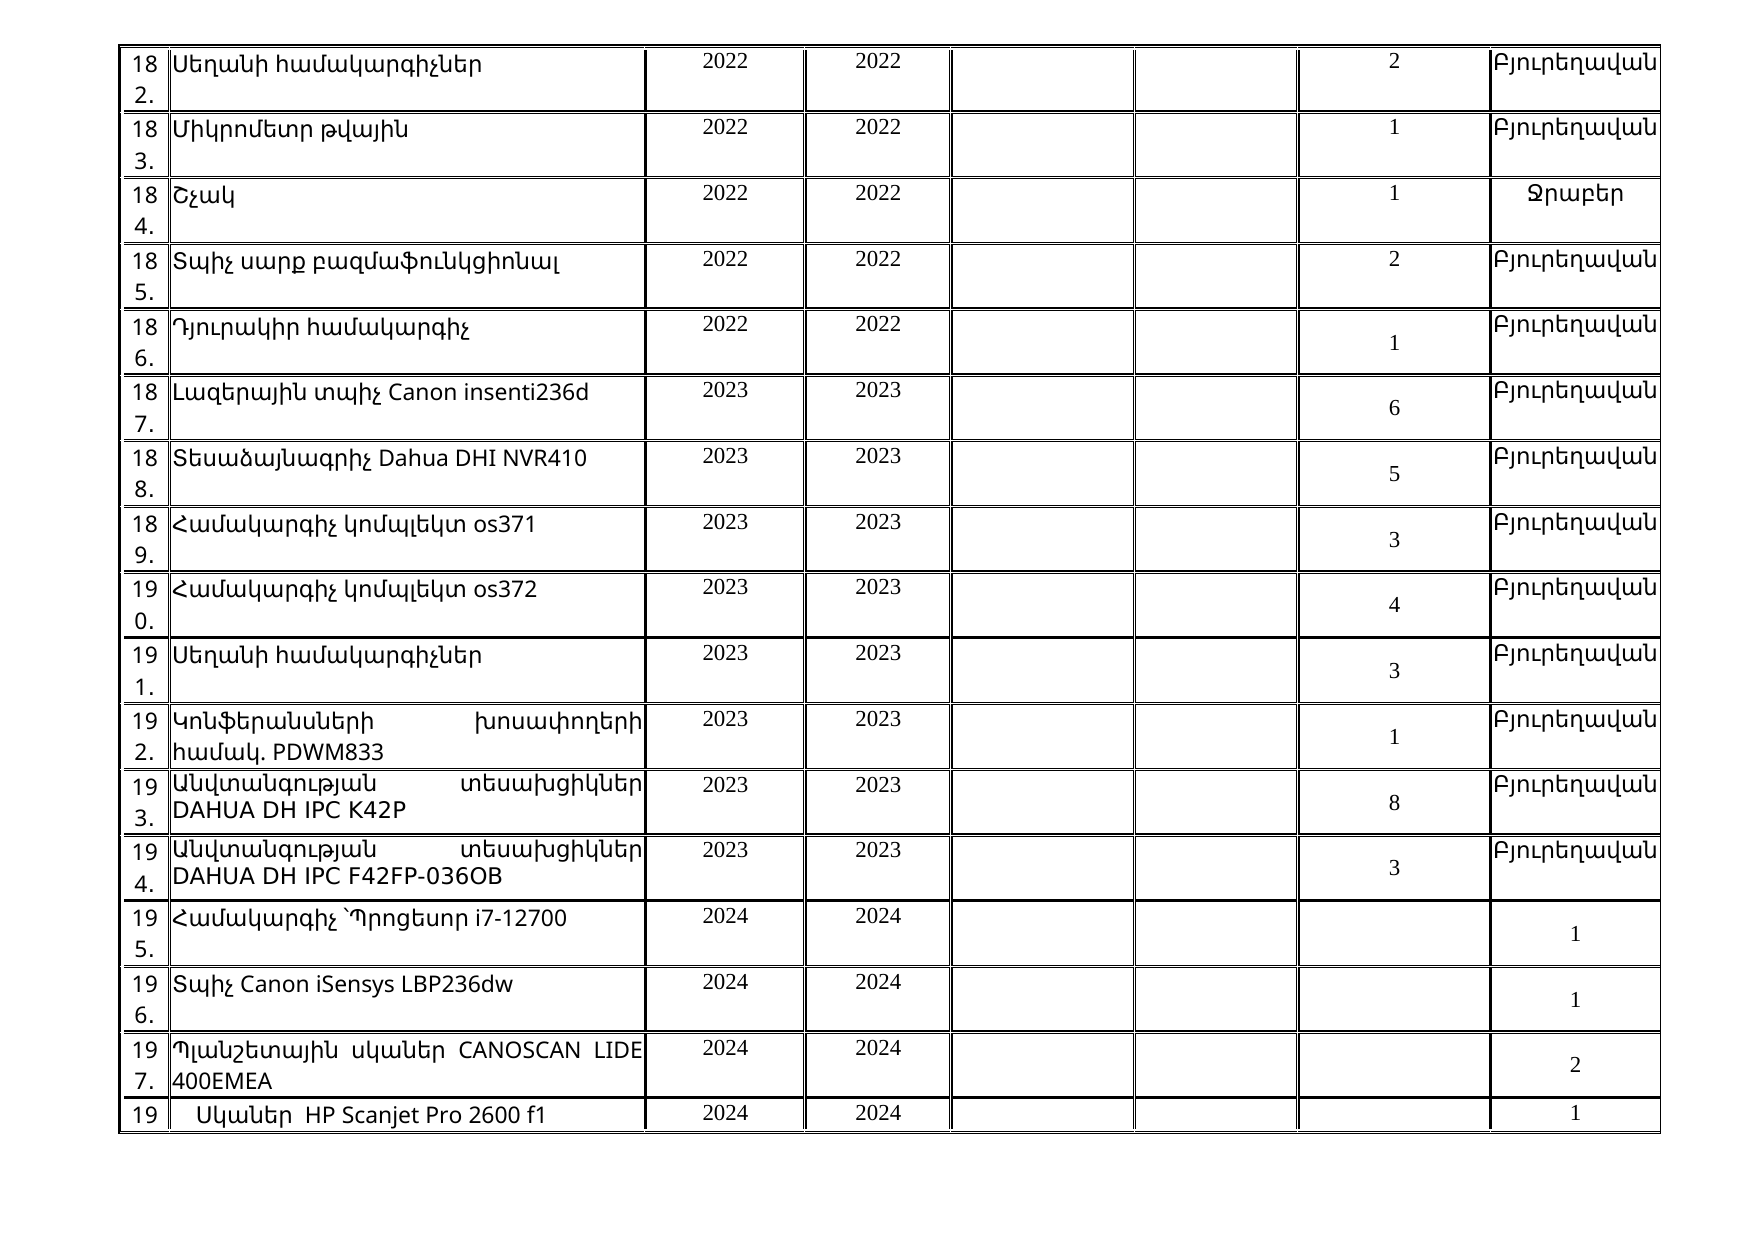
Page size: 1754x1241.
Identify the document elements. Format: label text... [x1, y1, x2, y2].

table_cell Տպիչ սարք բազմաֆունկցիոնալ [171, 245, 644, 307]
table_cell 2022 [647, 179, 803, 242]
table_cell 182․ [121, 48, 169, 110]
table_cell [1136, 837, 1296, 899]
table_cell [1136, 639, 1296, 702]
table_cell [1136, 377, 1296, 439]
table_cell Բյուրեղավան [1492, 311, 1660, 373]
table_cell 192․ [120, 702, 169, 767]
table_cell [1136, 705, 1296, 767]
table_cell 2 [1300, 245, 1489, 307]
table_cell 2023 [807, 574, 949, 636]
table_cell 2023 [647, 442, 803, 504]
table_cell Բյուրեղավան [1492, 639, 1660, 702]
table_cell 2022 [807, 311, 949, 373]
table_cell Շչակ [171, 179, 644, 242]
table_cell Բյուրեղավան [1492, 508, 1660, 570]
table_cell [1300, 968, 1489, 1030]
table_cell [1136, 245, 1296, 307]
table_cell [1136, 968, 1296, 1030]
table_cell 2024 [805, 1096, 951, 1131]
table_cell 1 [1490, 1099, 1660, 1131]
table_cell 2023 [807, 705, 949, 767]
table_cell [1136, 574, 1296, 636]
table_cell 196․ [121, 965, 168, 1030]
table_cell Բյուրեղավան [1492, 705, 1660, 767]
table_cell 1 [1300, 311, 1489, 373]
table_cell 2024 [807, 1034, 949, 1096]
table_cell [1136, 114, 1296, 176]
table_cell Տպիչ Canon iSensys LBP236dw [171, 968, 644, 1030]
table_cell 2023 [807, 508, 949, 570]
table_cell 2022 [647, 311, 803, 373]
table_cell [1135, 46, 1298, 110]
table_cell [953, 1034, 1133, 1096]
table_cell 2022 [807, 179, 949, 242]
table_cell 2023 [807, 377, 949, 439]
table_cell Բյուրեղավան [1490, 48, 1660, 110]
table_cell 197․ [121, 1030, 168, 1096]
table_cell Բյուրեղավան [1492, 574, 1660, 636]
table_cell 2023 [647, 574, 803, 636]
table_cell Համակարգիչ ՝Պրոցեսոր i7-12700 [171, 902, 644, 964]
table_cell [1136, 771, 1296, 833]
table_cell 193․ [121, 768, 168, 833]
table_cell 2023 [647, 639, 803, 702]
table_cell [953, 705, 1133, 767]
table_cell 2024 [807, 902, 949, 964]
table_cell 1 [1300, 179, 1489, 242]
table_cell Բյուրեղավան [1492, 837, 1660, 899]
table_cell Դյուրակիր համակարգիչ [171, 311, 644, 373]
table_cell Պլանշետային սկաներ CANOSCAN LIDE 400EMEA [171, 1034, 644, 1096]
table_cell [1136, 902, 1296, 964]
table_cell 2023 [647, 837, 803, 899]
table_cell Կոնֆերանսների խոսափողերի համակ. PDWM833 [171, 705, 644, 767]
table_cell Տեսաձայնագրիչ Dahua DHI NVR410 [171, 442, 644, 504]
table_cell Բյուրեղավան [1492, 114, 1660, 176]
table_cell Սեղանի համակարգիչներ [171, 639, 644, 702]
table_cell 6 [1300, 377, 1489, 439]
table_cell Սեղանի համակարգիչներ [170, 46, 645, 110]
table_cell 2024 [807, 968, 949, 1030]
table_cell [953, 574, 1133, 636]
table_cell 2023 [647, 771, 803, 833]
table_cell [1136, 179, 1296, 242]
table_cell 2024 [647, 1034, 803, 1096]
table_cell 2023 [807, 837, 949, 899]
table_cell 2023 [807, 442, 949, 504]
table_cell 2022 [805, 46, 951, 110]
table_cell [1135, 1096, 1298, 1131]
table_cell 186․ [121, 307, 168, 373]
table_cell [1300, 902, 1489, 964]
table_cell Բյուրեղավան [1492, 377, 1660, 439]
table_cell [953, 377, 1133, 439]
table_cell 2022 [645, 46, 805, 110]
table_cell 2022 [807, 245, 949, 307]
table_cell 2023 [807, 771, 949, 833]
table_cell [170, 1099, 645, 1131]
table_cell Համակարգիչ կոմպլեկտ os372 [171, 574, 644, 636]
table_cell 190․ [121, 570, 168, 636]
table_cell 3 [1300, 508, 1489, 570]
table_cell 2022 [807, 114, 949, 176]
table_cell 2022 [647, 114, 803, 176]
table_cell 4 [1300, 574, 1489, 636]
table_cell [1300, 1034, 1489, 1096]
table_cell 2024 [647, 968, 803, 1030]
table_cell 2023 [807, 639, 949, 702]
table_cell 198․ [121, 1096, 169, 1131]
table_cell [953, 245, 1133, 307]
table_cell Միկրոմետր թվային [171, 114, 644, 176]
table_cell 187․ [121, 373, 168, 439]
table_cell Բյուրեղավան [1492, 245, 1660, 307]
table_cell [951, 48, 1134, 110]
table_cell 194․ [121, 833, 168, 899]
table_cell Ջրաբեր [1492, 179, 1660, 242]
table_cell [1136, 1034, 1296, 1096]
table_cell 189․ [121, 505, 168, 570]
table_cell 184․ [120, 176, 169, 242]
table_cell Անվտանգության տեսախցիկներ DAHUA DH IPC K42P [171, 771, 644, 833]
table_cell 183․ [121, 110, 168, 176]
table_cell 1 [1492, 902, 1660, 964]
table_cell 8 [1300, 771, 1489, 833]
table_cell [951, 1099, 1134, 1131]
table_cell [953, 311, 1133, 373]
table_cell 2023 [647, 508, 803, 570]
table_cell 2024 [645, 1096, 805, 1131]
table_cell 188․ [120, 439, 169, 504]
table_cell Բյուրեղավան [1492, 442, 1660, 504]
table_cell Համակարգիչ կոմպլեկտ os371 [171, 508, 644, 570]
table_cell 195․ [121, 899, 168, 964]
table_cell 2 [1298, 48, 1490, 110]
table_cell 1 [1300, 114, 1489, 176]
table_cell [1298, 1099, 1490, 1131]
table_cell Բյուրեղավան [1492, 771, 1660, 833]
table_cell [953, 114, 1133, 176]
table_cell 3 [1300, 639, 1489, 702]
table_cell [953, 508, 1133, 570]
table_cell 2023 [647, 705, 803, 767]
table_cell [953, 771, 1133, 833]
table_cell Անվտանգության տեսախցիկներ DAHUA DH IPC F42FP-036OB [171, 837, 644, 899]
table_cell 2024 [647, 902, 803, 964]
table_cell [953, 442, 1133, 504]
table_cell 3 [1300, 837, 1489, 899]
table_cell 191․ [121, 636, 168, 702]
table_cell 5 [1300, 442, 1489, 504]
table_cell 2022 [647, 245, 803, 307]
table_cell [953, 968, 1133, 1030]
table_cell [953, 179, 1133, 242]
table_cell [953, 639, 1133, 702]
table_cell Լազերային տպիչ Canon insenti236d [171, 377, 644, 439]
table_cell [1136, 311, 1296, 373]
table_cell 2 [1492, 1034, 1660, 1096]
table_cell [1136, 508, 1296, 570]
table_cell [1136, 442, 1296, 504]
table_cell 2023 [647, 377, 803, 439]
table_cell 1 [1492, 968, 1660, 1030]
table_cell [953, 902, 1133, 964]
table_cell 185․ [120, 242, 169, 307]
table_cell 1 [1300, 705, 1489, 767]
table_cell [953, 837, 1133, 899]
